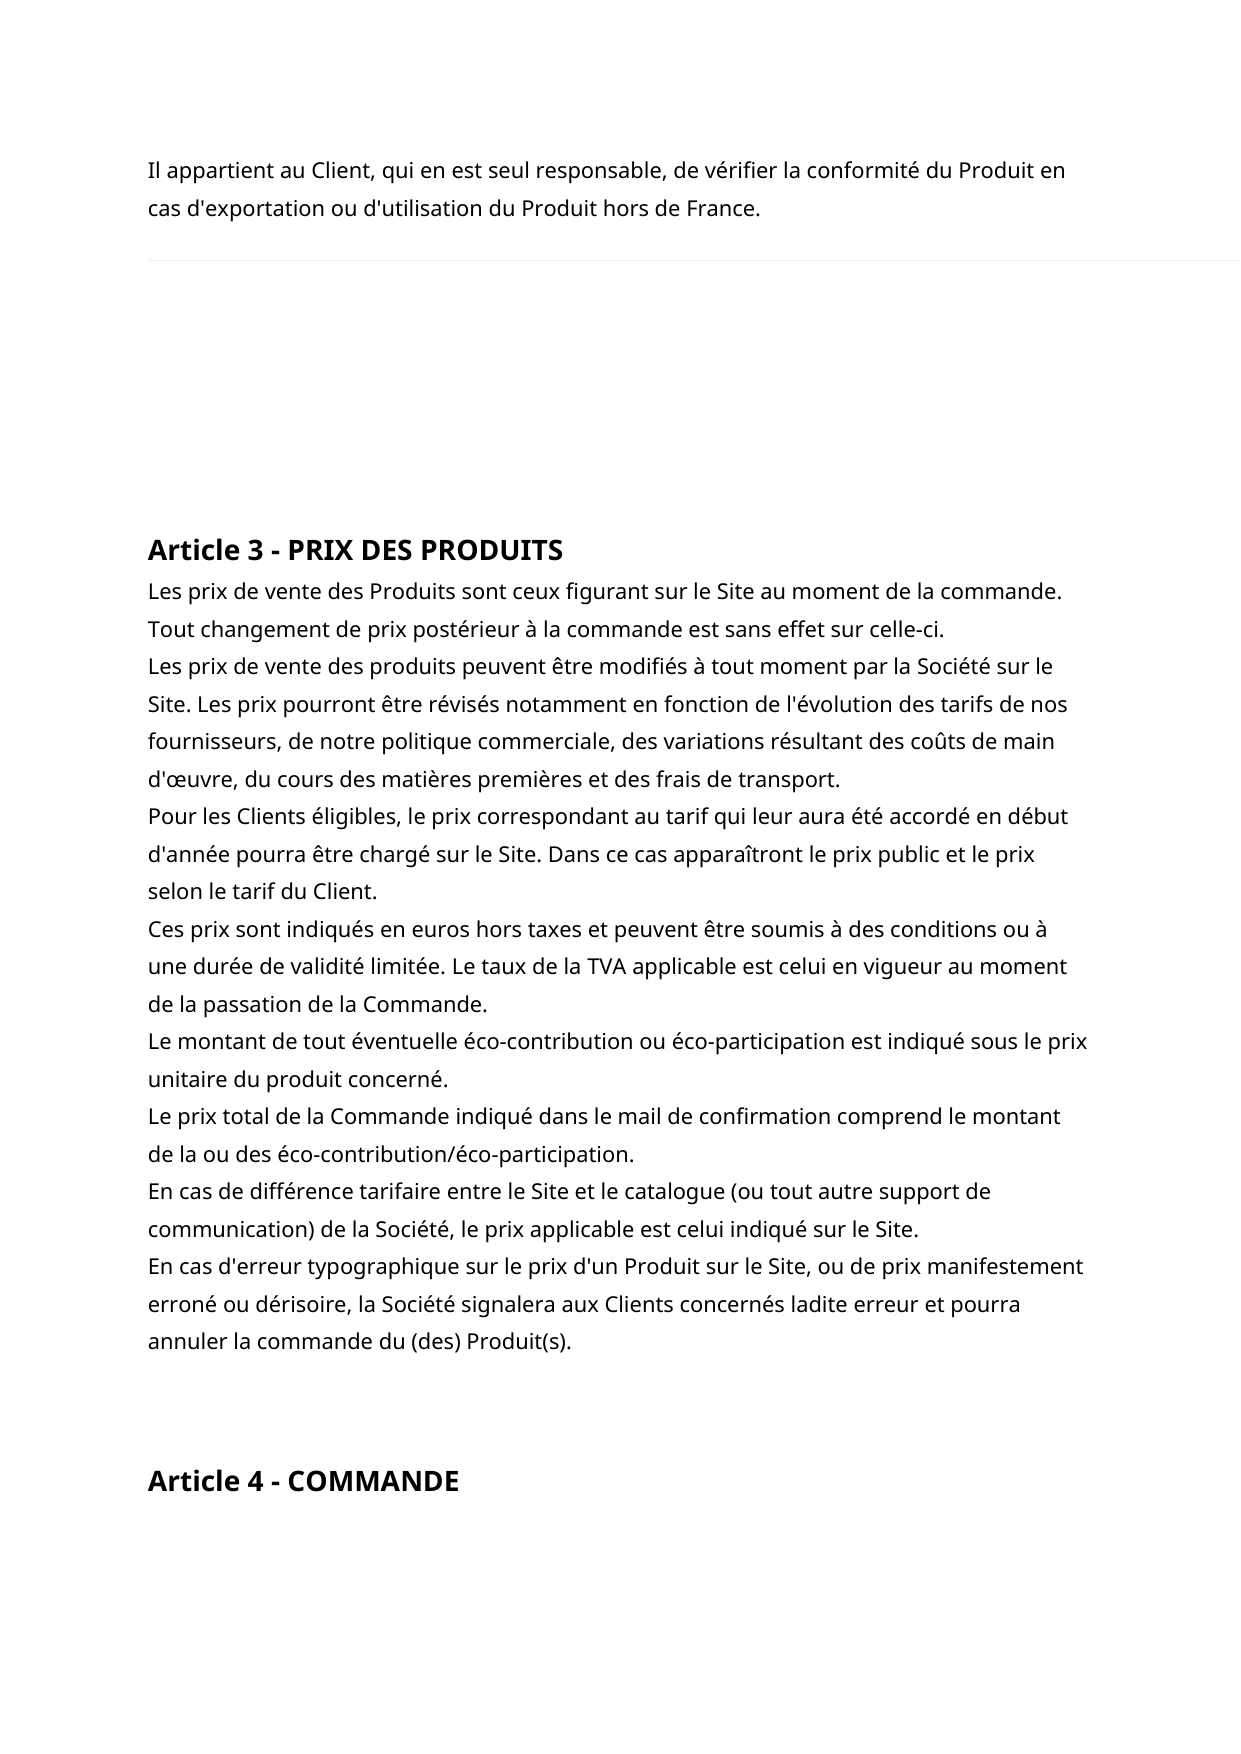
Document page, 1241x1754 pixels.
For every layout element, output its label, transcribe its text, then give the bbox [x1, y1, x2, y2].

text Le prix total de la Commande indiqué dans le mail de confirmation comprend le montant de la ou des éco-contribution/éco-participation. [148, 1093, 1093, 1168]
text Article 4 - COMMANDE [148, 1461, 1093, 1499]
text Les prix de vente des produits peuvent être modifiés à tout moment par la Société sur le Site. Les prix pourront être révisés notamment en fonction de l'évolution des tarifs de nos fournisseurs, de notre politique commerciale, des variations résultant des coûts de main d'œuvre, du cours des matières premières et des frais de transport. [148, 643, 1093, 793]
text Le montant de tout éventuelle éco-contribution ou éco-participation est indiqué sous le prix unitaire du produit concerné. [148, 1018, 1093, 1093]
text Ces prix sont indiqués en euros hors taxes et peuvent être soumis à des conditions ou à une durée de validité limitée. Le taux de la TVA applicable est celui en vigueur au moment de la passation de la Commande. [148, 906, 1093, 1018]
text Pour les Clients éligibles, le prix correspondant au tarif qui leur aura été accordé en début d'année pourra être chargé sur le Site. Dans ce cas apparaîtront le prix public et le prix selon le tarif du Client. [148, 793, 1093, 906]
text Article 3 - PRIX DES PRODUITS [148, 530, 1093, 568]
text En cas d'erreur typographique sur le prix d'un Produit sur le Site, ou de prix manifestement erroné ou dérisoire, la Société signalera aux Clients concernés ladite erreur et pourra annuler la commande du (des) Produit(s). [148, 1243, 1093, 1356]
text En cas de différence tarifaire entre le Site et le catalogue (ou tout autre support de communication) de la Société, le prix applicable est celui indiqué sur le Site. [148, 1168, 1093, 1243]
text Les prix de vente des Produits sont ceux figurant sur le Site au moment de la commande. Tout changement de prix postérieur à la commande est sans effet sur celle-ci. [148, 568, 1093, 643]
text Il appartient au Client, qui en est seul responsable, de vérifier la conformité du Produit en cas d'exportation ou d'utilisation du Produit hors de France. [148, 148, 1093, 223]
